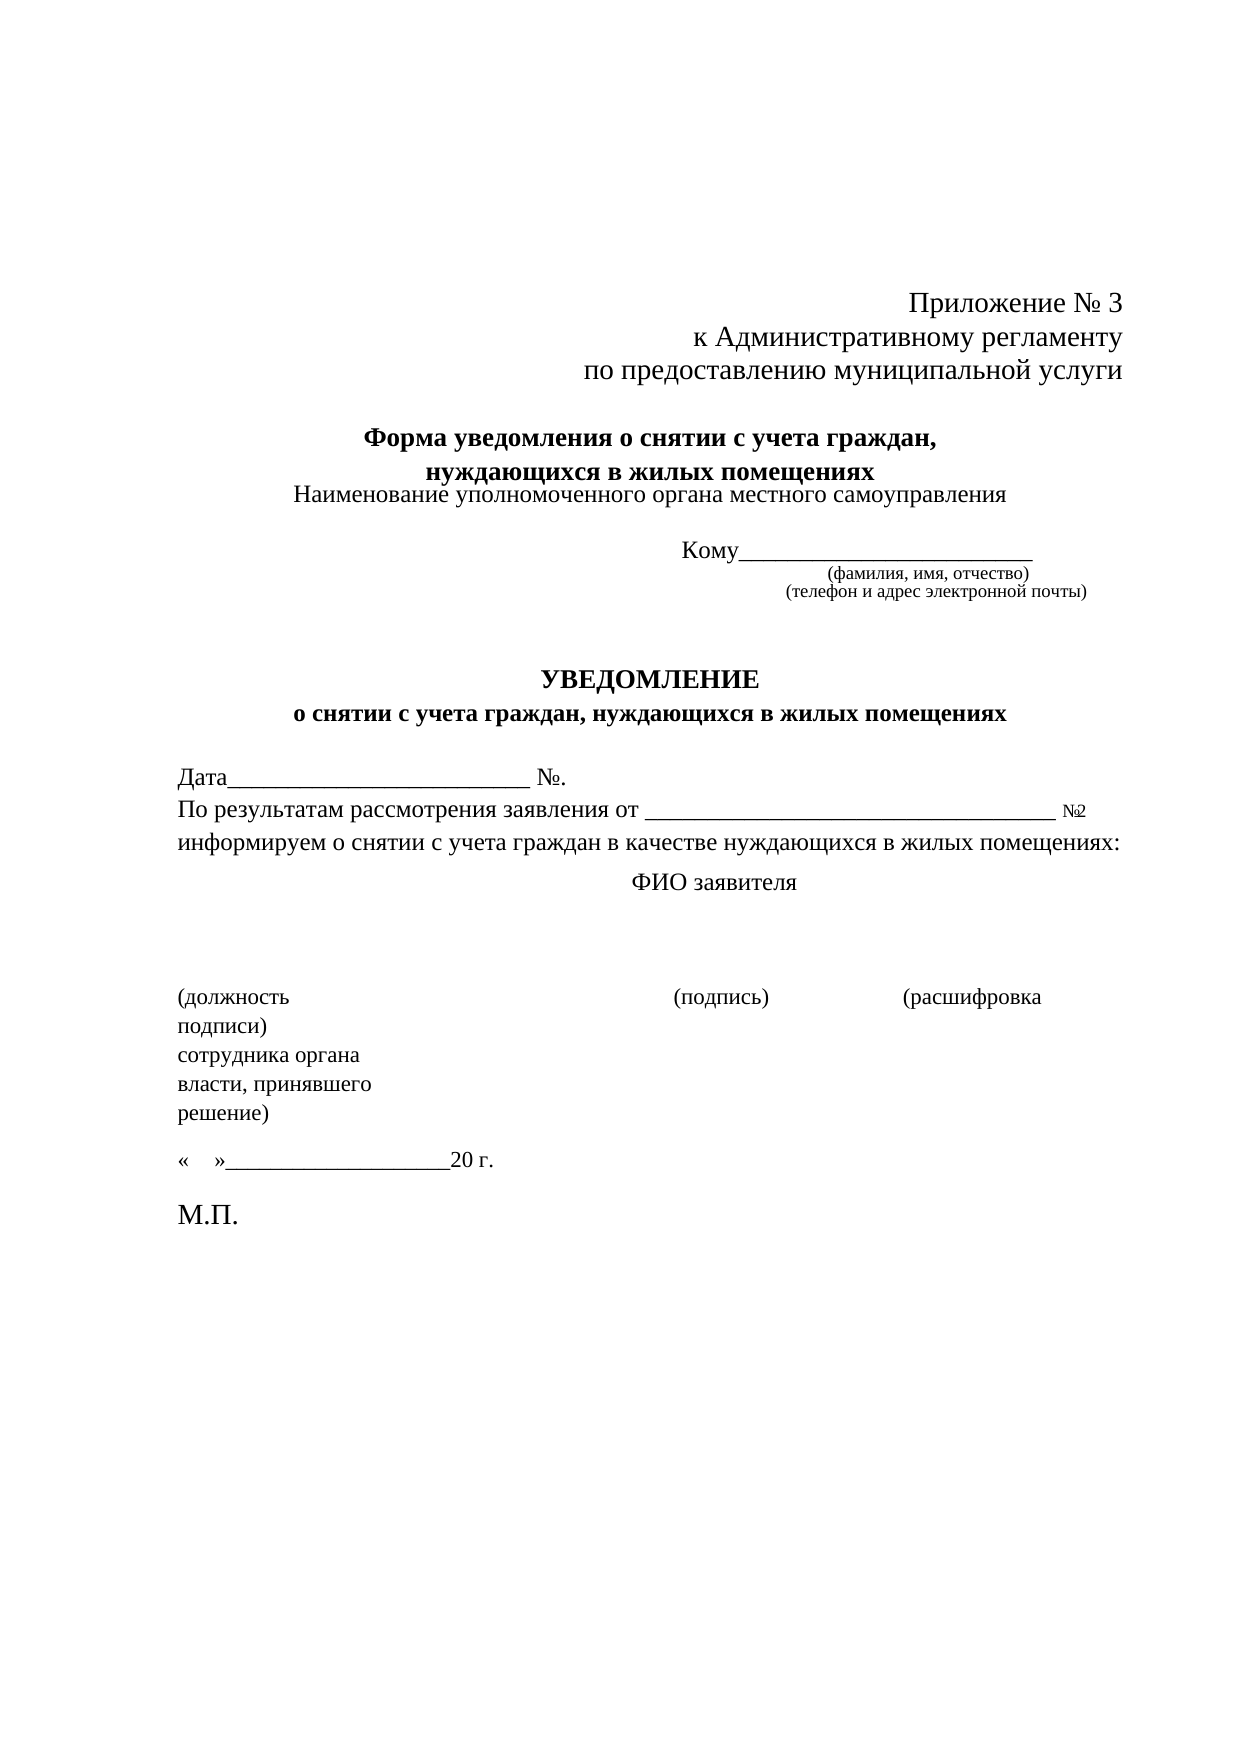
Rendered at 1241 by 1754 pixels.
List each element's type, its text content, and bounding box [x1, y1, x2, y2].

text Приложение № 3 [177, 286, 1123, 319]
text Кому [681, 535, 1123, 564]
text М.П. [177, 1201, 1123, 1230]
text о снятии с учета граждан, нуждающихся в жилых помещениях [177, 700, 1123, 727]
text по предоставлению муниципальной услуги [177, 353, 1123, 386]
text Наименование уполномоченного органа местного самоуправления [177, 487, 1123, 506]
text УВЕДОМЛЕНИЕ [177, 667, 1123, 694]
text По результатам рассмотрения заявления от №2 [177, 791, 1123, 824]
text Дата №. [177, 762, 1123, 791]
text к Административному регламенту [177, 319, 1123, 353]
text информируем о снятии с учета граждан в качестве нуждающихся в жилых помещениях: [177, 824, 1123, 857]
text (должность (подпись) (расшифровка подписи) [177, 981, 1123, 1039]
text « » 20 г. [177, 1149, 1123, 1172]
text (телефон и адрес электронной почты) [786, 583, 1123, 602]
text сотрудника органа власти, принявшего решение) [177, 1039, 415, 1126]
text Форма уведомления о снятии с учета граждан, нуждающихся в жилых помещениях [177, 420, 1123, 487]
text ФИО заявителя [631, 876, 1123, 894]
text (фамилия, имя, отчество) [827, 564, 1123, 583]
